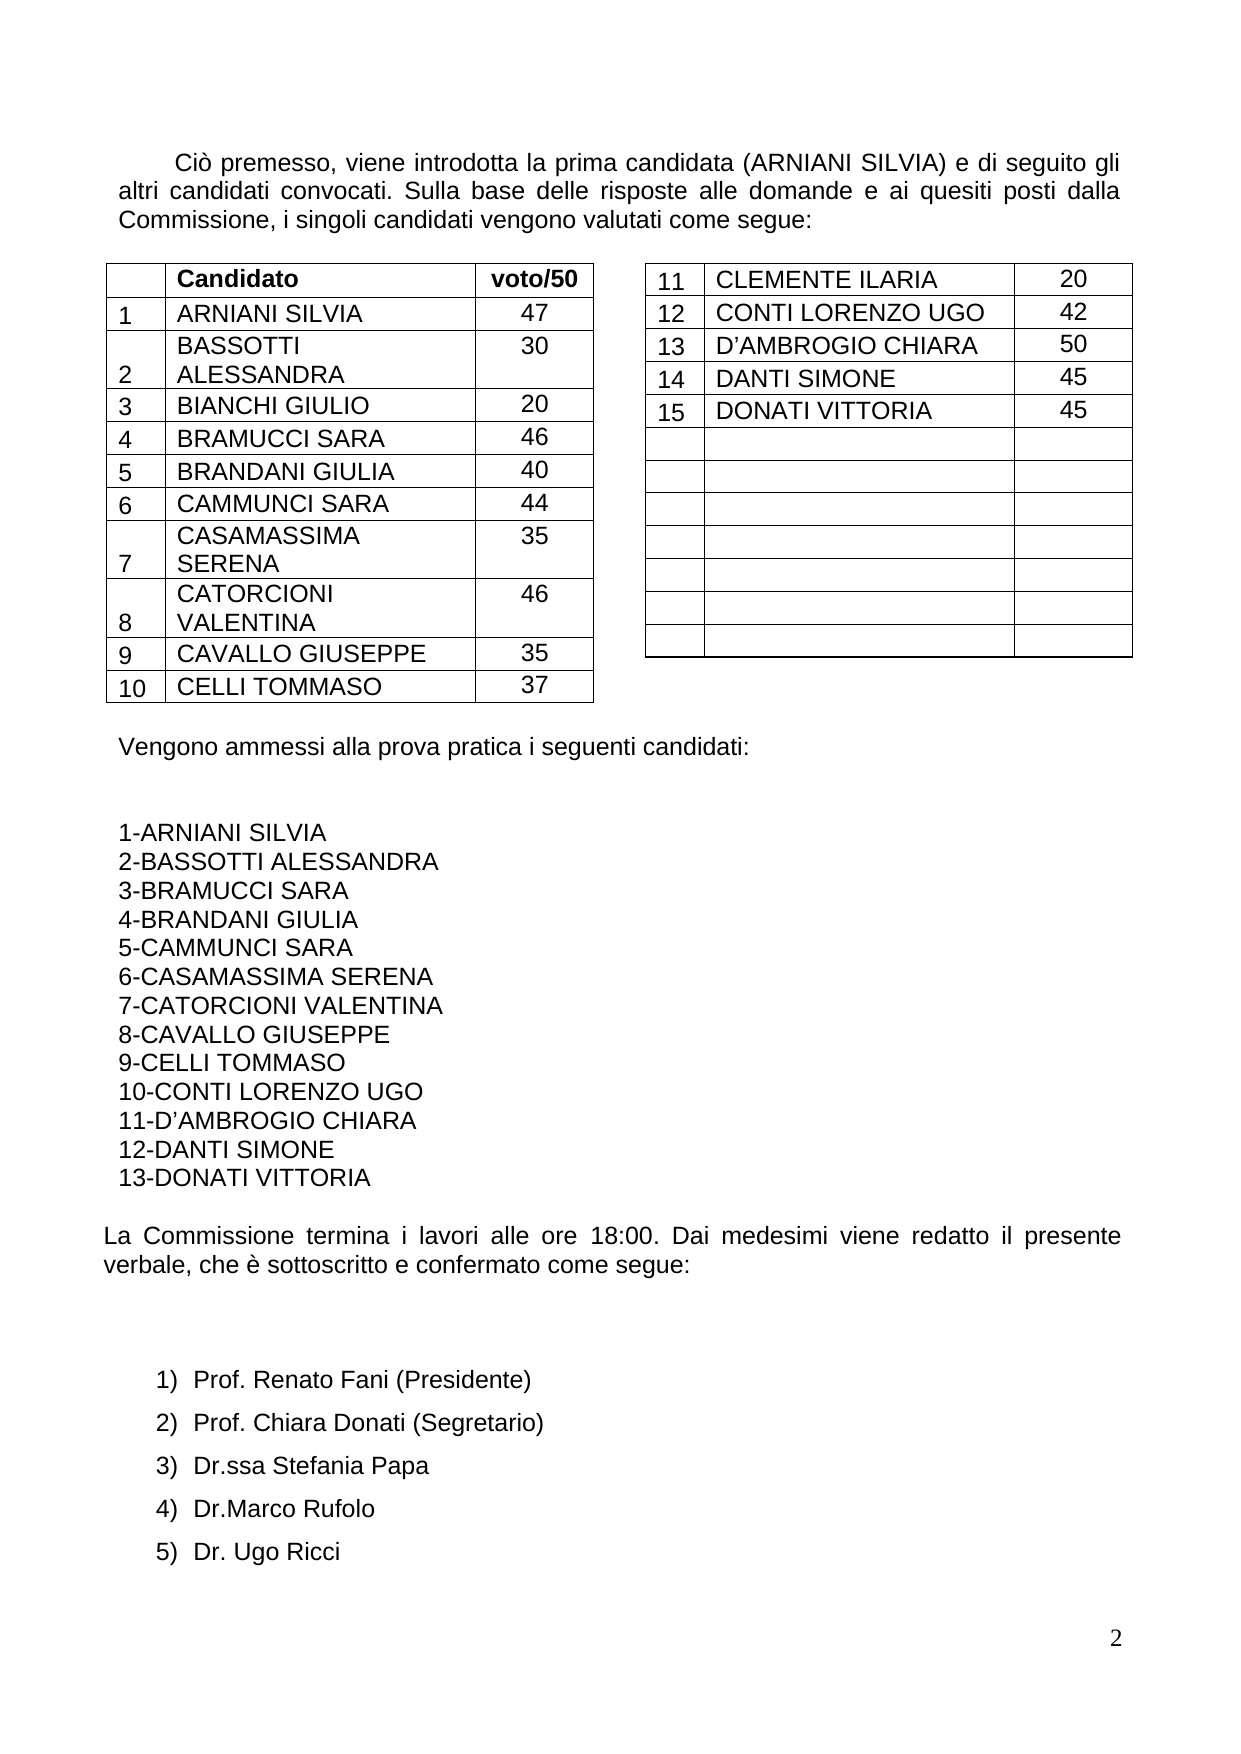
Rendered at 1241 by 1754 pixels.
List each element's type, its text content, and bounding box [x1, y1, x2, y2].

table_cell ARNIANI SILVIA [166, 298, 475, 330]
table_cell BIANCHI GIULIO [166, 389, 475, 421]
table_header Candidato [166, 264, 475, 297]
table_cell BASSOTTI ALESSANDRA [166, 331, 475, 388]
table_cell 6 [107, 488, 165, 519]
table_cell 1 [107, 298, 165, 330]
table_header voto/50 [476, 264, 593, 297]
table_cell 12 [646, 296, 704, 328]
list 12-DANTI SIMONE [103, 1134, 1122, 1163]
table_cell 8 [107, 579, 165, 637]
list 5-CAMMUNCI SARA [103, 933, 1122, 962]
table_cell [646, 493, 704, 525]
table_cell 7 [107, 521, 165, 578]
table_cell D’AMBROGIO CHIARA [705, 329, 1014, 361]
table_cell [705, 461, 1014, 492]
table_cell 42 [1015, 296, 1132, 328]
list 9-CELLI TOMMASO [103, 1048, 1122, 1077]
table_cell [1015, 592, 1132, 623]
list 1-ARNIANI SILVIA [118, 818, 1122, 847]
list 7-CATORCIONI VALENTINA [103, 991, 1122, 1019]
table_cell [705, 559, 1014, 591]
table_cell BRANDANI GIULIA [166, 455, 475, 487]
table_cell 11 [646, 264, 704, 295]
table_cell [646, 592, 704, 623]
list 13-DONATI VITTORIA [103, 1163, 1122, 1192]
table_cell CELLI TOMMASO [166, 671, 475, 702]
table_cell 10 [107, 671, 165, 702]
table_cell 20 [1015, 264, 1132, 295]
list 6-CASAMASSIMA SERENA [103, 962, 1122, 991]
table_cell [705, 493, 1014, 525]
table_cell 50 [1015, 329, 1132, 361]
table_cell [1015, 461, 1132, 492]
table_cell [1015, 526, 1132, 558]
table_cell 4 [107, 422, 165, 454]
table_cell CONTI LORENZO UGO [705, 296, 1014, 328]
table_cell 5 [107, 455, 165, 487]
list Dr.Marco Rufolo [156, 1494, 1122, 1523]
table_cell CLEMENTE ILARIA [705, 264, 1014, 295]
table_cell 35 [476, 521, 593, 578]
list 4-BRANDANI GIULIA [103, 904, 1122, 933]
list 8-CAVALLO GIUSEPPE [103, 1019, 1122, 1048]
table_cell 30 [476, 331, 593, 388]
table_cell 9 [107, 638, 165, 669]
table_cell [1015, 625, 1132, 656]
table_cell 13 [646, 329, 704, 361]
list La Commissione termina i lavori alle ore 18:00. Dai medesimi viene redatto il presente verbale, che è sottoscritto e confermato come segue: [103, 1221, 1122, 1278]
table_cell 46 [476, 422, 593, 454]
table_cell CAMMUNCI SARA [166, 488, 475, 519]
table_cell 14 [646, 362, 704, 394]
list Dr. Ugo Ricci [156, 1537, 1122, 1566]
table_cell 45 [1015, 362, 1132, 394]
table_cell 2 [107, 331, 165, 388]
list Dr.ssa Stefania Papa [156, 1451, 1122, 1479]
table_cell DANTI SIMONE [705, 362, 1014, 394]
list Prof. Renato Fani (Presidente) [156, 1364, 1122, 1393]
table_cell 37 [476, 671, 593, 702]
list 11-D’AMBROGIO CHIARA [103, 1106, 1122, 1134]
table_cell [646, 461, 704, 492]
table_cell CAVALLO GIUSEPPE [166, 638, 475, 669]
table_cell 44 [476, 488, 593, 519]
table_cell 3 [107, 389, 165, 421]
table_header [107, 264, 165, 297]
table_cell 20 [476, 389, 593, 421]
table_cell DONATI VITTORIA [705, 395, 1014, 427]
list 3-BRAMUCCI SARA [118, 876, 1122, 904]
table_cell [705, 428, 1014, 459]
table_cell 47 [476, 298, 593, 330]
table_cell CATORCIONI VALENTINA [166, 579, 475, 637]
table_cell [1015, 493, 1132, 525]
table_cell [1015, 428, 1132, 459]
table_cell [646, 559, 704, 591]
table_cell 35 [476, 638, 593, 669]
table_cell [705, 625, 1014, 656]
table_cell 40 [476, 455, 593, 487]
list Prof. Chiara Donati (Segretario) [156, 1408, 1122, 1436]
table_cell [646, 526, 704, 558]
list Vengono ammessi alla prova pratica i seguenti candidati: [118, 732, 1122, 761]
table_cell 45 [1015, 395, 1132, 427]
table_cell BRAMUCCI SARA [166, 422, 475, 454]
table_cell [1015, 559, 1132, 591]
table_cell 15 [646, 395, 704, 427]
table_cell [646, 428, 704, 459]
list 10-CONTI LORENZO UGO [103, 1077, 1122, 1106]
table_cell [646, 625, 704, 656]
table_cell CASAMASSIMA SERENA [166, 521, 475, 578]
list 2-BASSOTTI ALESSANDRA [118, 847, 1122, 876]
table_cell [705, 592, 1014, 623]
text Ciò premesso, viene introdotta la prima candidata (ARNIANI SILVIA) e di seguito gli altri candidati convocati. Sulla base delle risposte alle domande e ai quesiti posti dalla Commissione, i singoli candidati vengono valutati come segue: [118, 148, 1122, 234]
table_cell 46 [476, 579, 593, 637]
table_cell [705, 526, 1014, 558]
